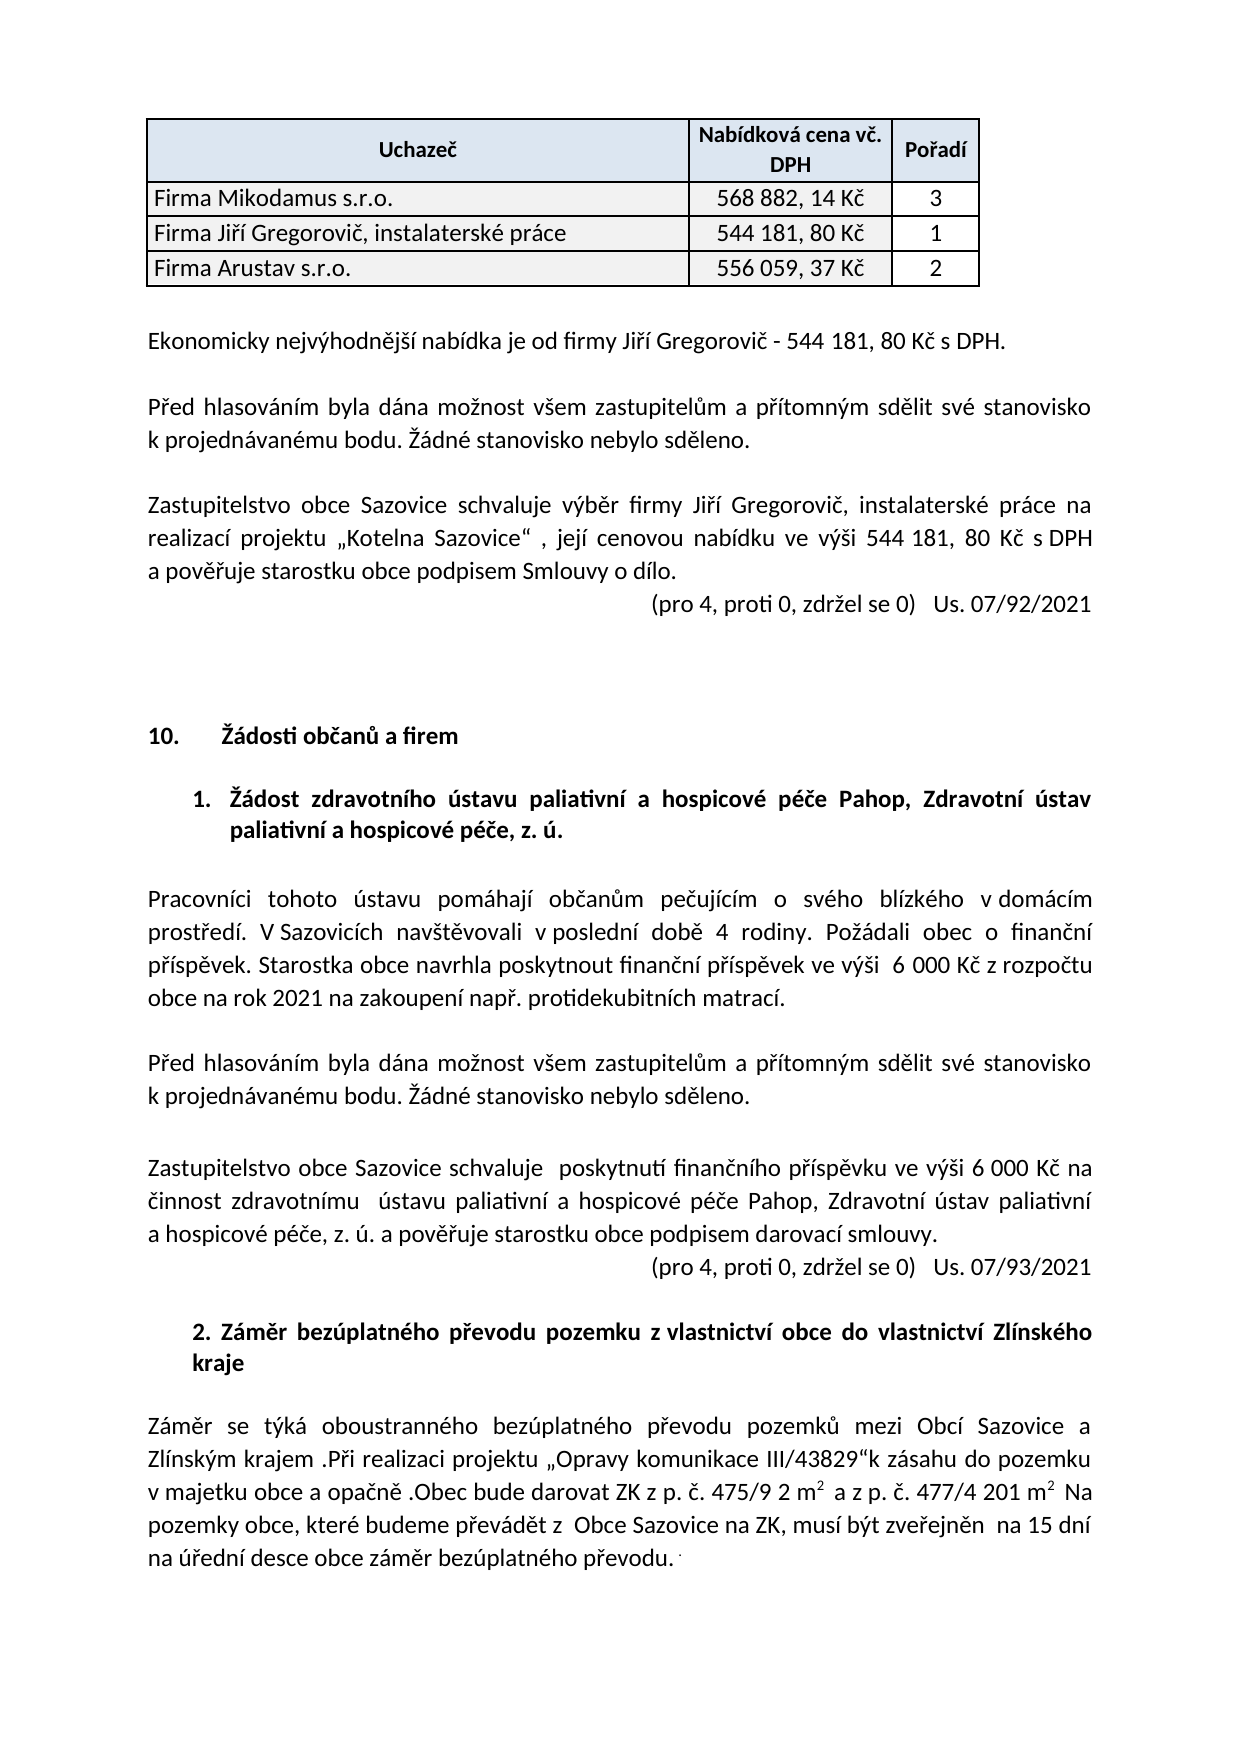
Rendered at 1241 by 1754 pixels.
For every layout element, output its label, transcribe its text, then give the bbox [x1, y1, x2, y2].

table_cell 1 [893, 217, 978, 250]
list Žádost zdravotního ústavu paliativní a hospicové péče Pahop, Zdravotní ústav paliativní a hospicové péče, z. ú. [192, 783, 1093, 844]
text Ekonomicky nejvýhodnější nabídka je od firmy Jiří Gregorovič - 544 181, 80 Kč s DPH. [148, 325, 1093, 356]
text Záměr se týká oboustranného bezúplatného převodu pozemků mezi Obcí Sazovice a Zlínským krajem .Při realizaci projektu „Opravy komunikace III/43829“k zásahu do pozemku v majetku obce a opačně .Obec bude darovat ZK z p. č. 475/9 2 m2 a z p. č. 477/4 201 m2 Na pozemky obce, které budeme převádět z Obce Sazovice na ZK, musí být zveřejněn na 15 dní na úřední desce obce záměr bezúplatného převodu. . [148, 1410, 1093, 1573]
text Před hlasováním byla dána možnost všem zastupitelům a přítomným sdělit své stanovisko k projednávanému bodu. Žádné stanovisko nebylo sděleno. [148, 391, 1093, 454]
table_header Nabídková cena vč. DPH [690, 120, 891, 181]
list Žádosti občanů a firem [148, 720, 1093, 751]
table_cell 544 181, 80 Kč [690, 217, 891, 250]
text (pro 4, proti 0, zdržel se 0) Us. 07/92/2021 [148, 588, 1093, 619]
table_cell Firma Arustav s.r.o. [148, 252, 688, 284]
table_cell 3 [893, 183, 978, 215]
text Zastupitelstvo obce Sazovice schvaluje výběr firmy Jiří Gregorovič, instalaterské práce na realizací projektu „Kotelna Sazovice“ , její cenovou nabídku ve výši 544 181, 80 Kč s DPH a pověřuje starostku obce podpisem Smlouvy o dílo. [148, 490, 1093, 523]
table_cell 2 [893, 252, 978, 284]
table_cell 556 059, 37 Kč [690, 252, 891, 284]
text Pracovníci tohoto ústavu pomáhají občanům pečujícím o svého blízkého v domácím prostředí. V Sazovicích navštěvovali v poslední době 4 rodiny. Požádali obec o finanční příspěvek. Starostka obce navrhla poskytnout finanční příspěvek ve výši 6 000 Kč z rozpočtu obce na rok 2021 na zakoupení např. protidekubitních matrací. [148, 883, 1093, 1012]
table_header Pořadí [893, 120, 978, 181]
text (pro 4, proti 0, zdržel se 0) Us. 07/93/2021 [148, 1251, 1093, 1281]
text Zastupitelstvo obce Sazovice schvaluje výběr firmy Jiří Gregorovič, instalaterské práce na realizací projektu „Kotelna Sazovice“ , její cenovou nabídku ve výši 544 181, 80 Kč s DPH a pověřuje starostku obce podpisem Smlouvy o dílo. [148, 553, 1093, 586]
text Před hlasováním byla dána možnost všem zastupitelům a přítomným sdělit své stanovisko k projednávanému bodu. Žádné stanovisko nebylo sděleno. [148, 1048, 1093, 1111]
text Zastupitelstvo obce Sazovice schvaluje poskytnutí finančního příspěvku ve výši 6 000 Kč na činnost zdravotnímu ústavu paliativní a hospicové péče Pahop, Zdravotní ústav paliativní a hospicové péče, z. ú. a pověřuje starostku obce podpisem darovací smlouvy. [148, 1152, 1093, 1248]
table_cell 568 882, 14 Kč [690, 183, 891, 215]
table_cell Firma Mikodamus s.r.o. [148, 183, 688, 215]
table_cell Firma Jiří Gregorovič, instalaterské práce [148, 217, 688, 250]
text 2. Záměr bezúplatného převodu pozemku z vlastnictví obce do vlastnictví Zlínského kraje [192, 1316, 1093, 1377]
table_header Uchazeč [148, 120, 688, 181]
